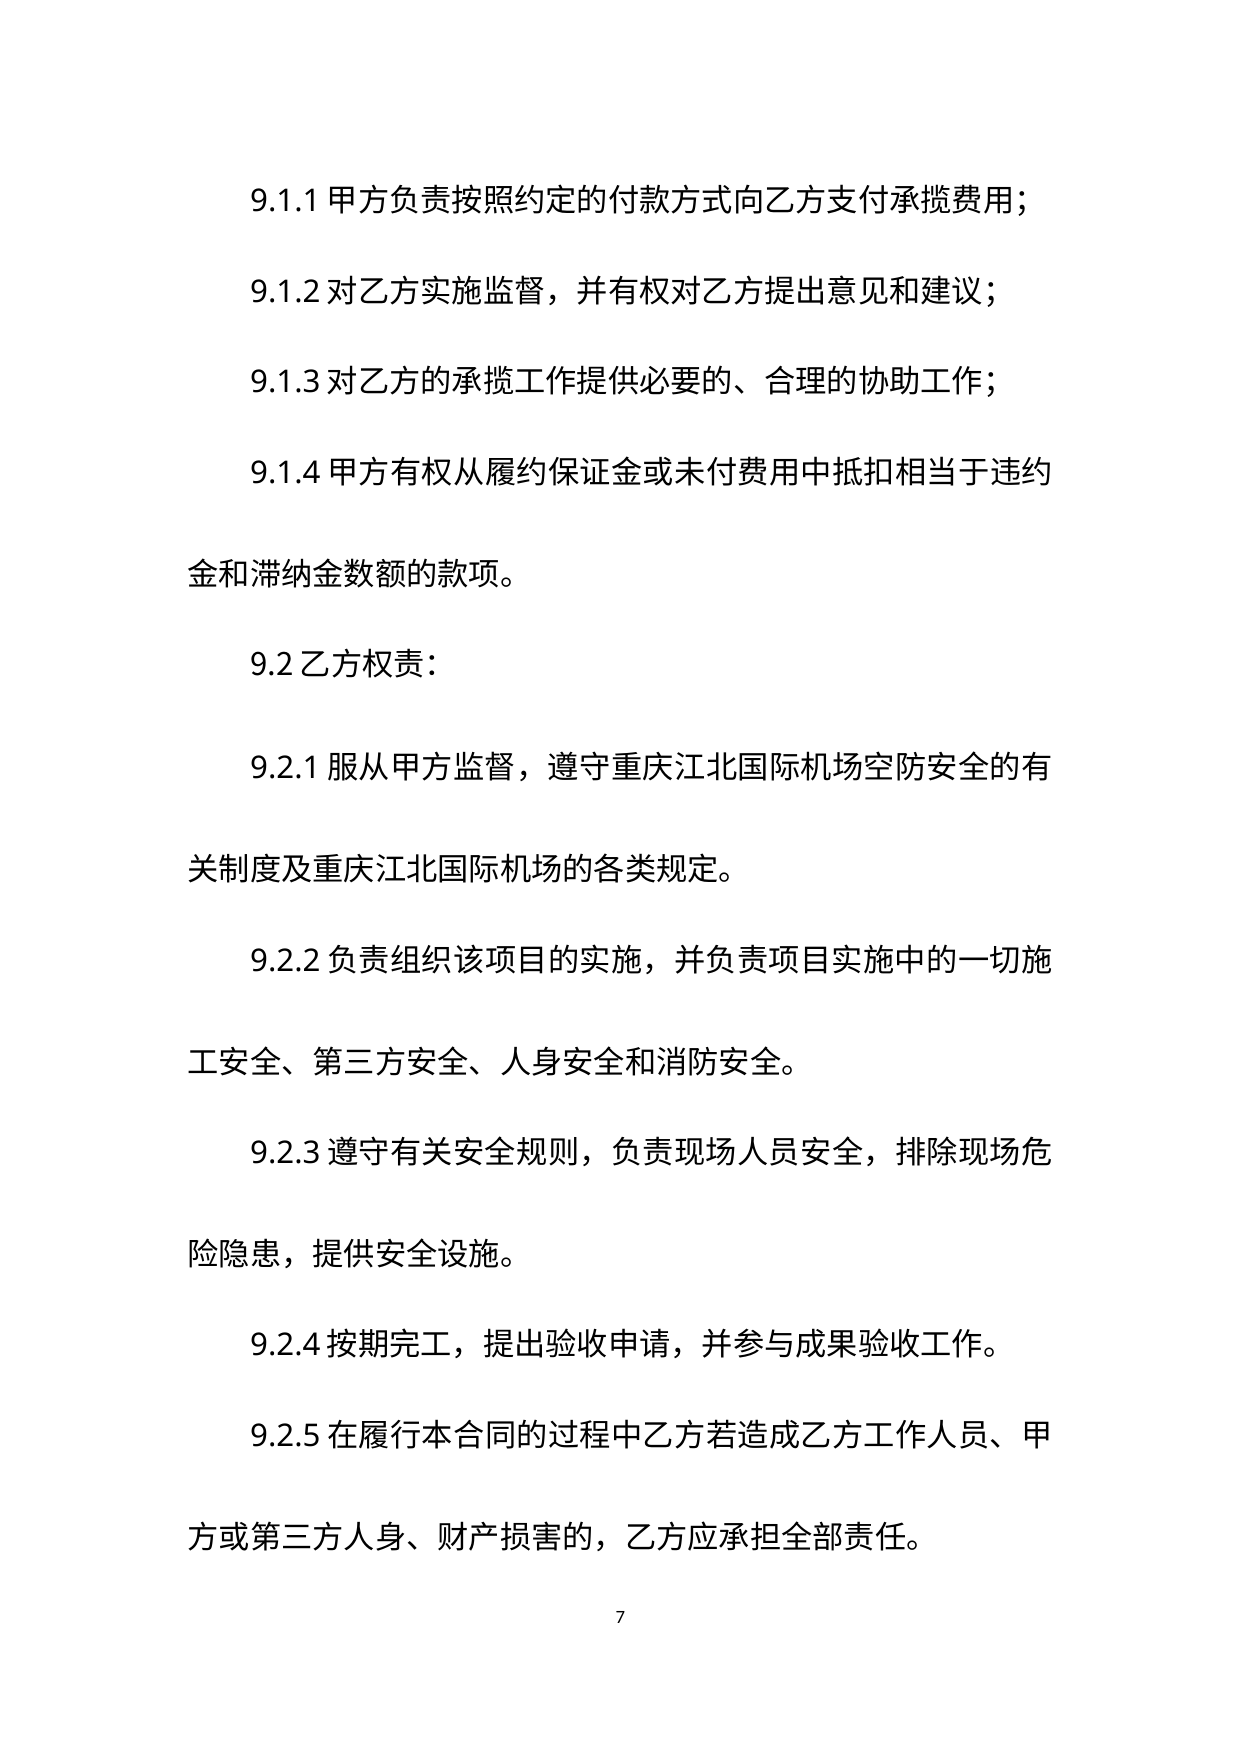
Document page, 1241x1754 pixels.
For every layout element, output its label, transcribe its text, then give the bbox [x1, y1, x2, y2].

text 9.1.3对乙方的承揽工作提供必要的、合理的协助工作； [187, 345, 1053, 413]
text 9.1.2对乙方实施监督，并有权对乙方提出意见和建议； [187, 254, 1053, 322]
text 9.2.3遵守有关安全规则，负责现场人员安全，排除现场危险隐患，提供安全设施。 [187, 1116, 1053, 1286]
text 9.2.1服从甲方监督，遵守重庆江北国际机场空防安全的有关制度及重庆江北国际机场的各类规定。 [187, 731, 1053, 901]
text 9.1.4甲方有权从履约保证金或未付费用中抵扣相当于违约金和滞纳金数额的款项。 [187, 436, 1053, 606]
text 9.2.5在履行本合同的过程中乙方若造成乙方工作人员、甲方或第三方人身、财产损害的，乙方应承担全部责任。 [187, 1399, 1053, 1569]
text 9.2.4按期完工，提出验收申请，并参与成果验收工作。 [187, 1308, 1053, 1376]
text 9.2乙方权责： [187, 628, 1053, 696]
text 9.1.1甲方负责按照约定的付款方式向乙方支付承揽费用； [187, 164, 1053, 232]
text 9.2.2负责组织该项目的实施，并负责项目实施中的一切施工安全、第三方安全、人身安全和消防安全。 [187, 923, 1053, 1093]
